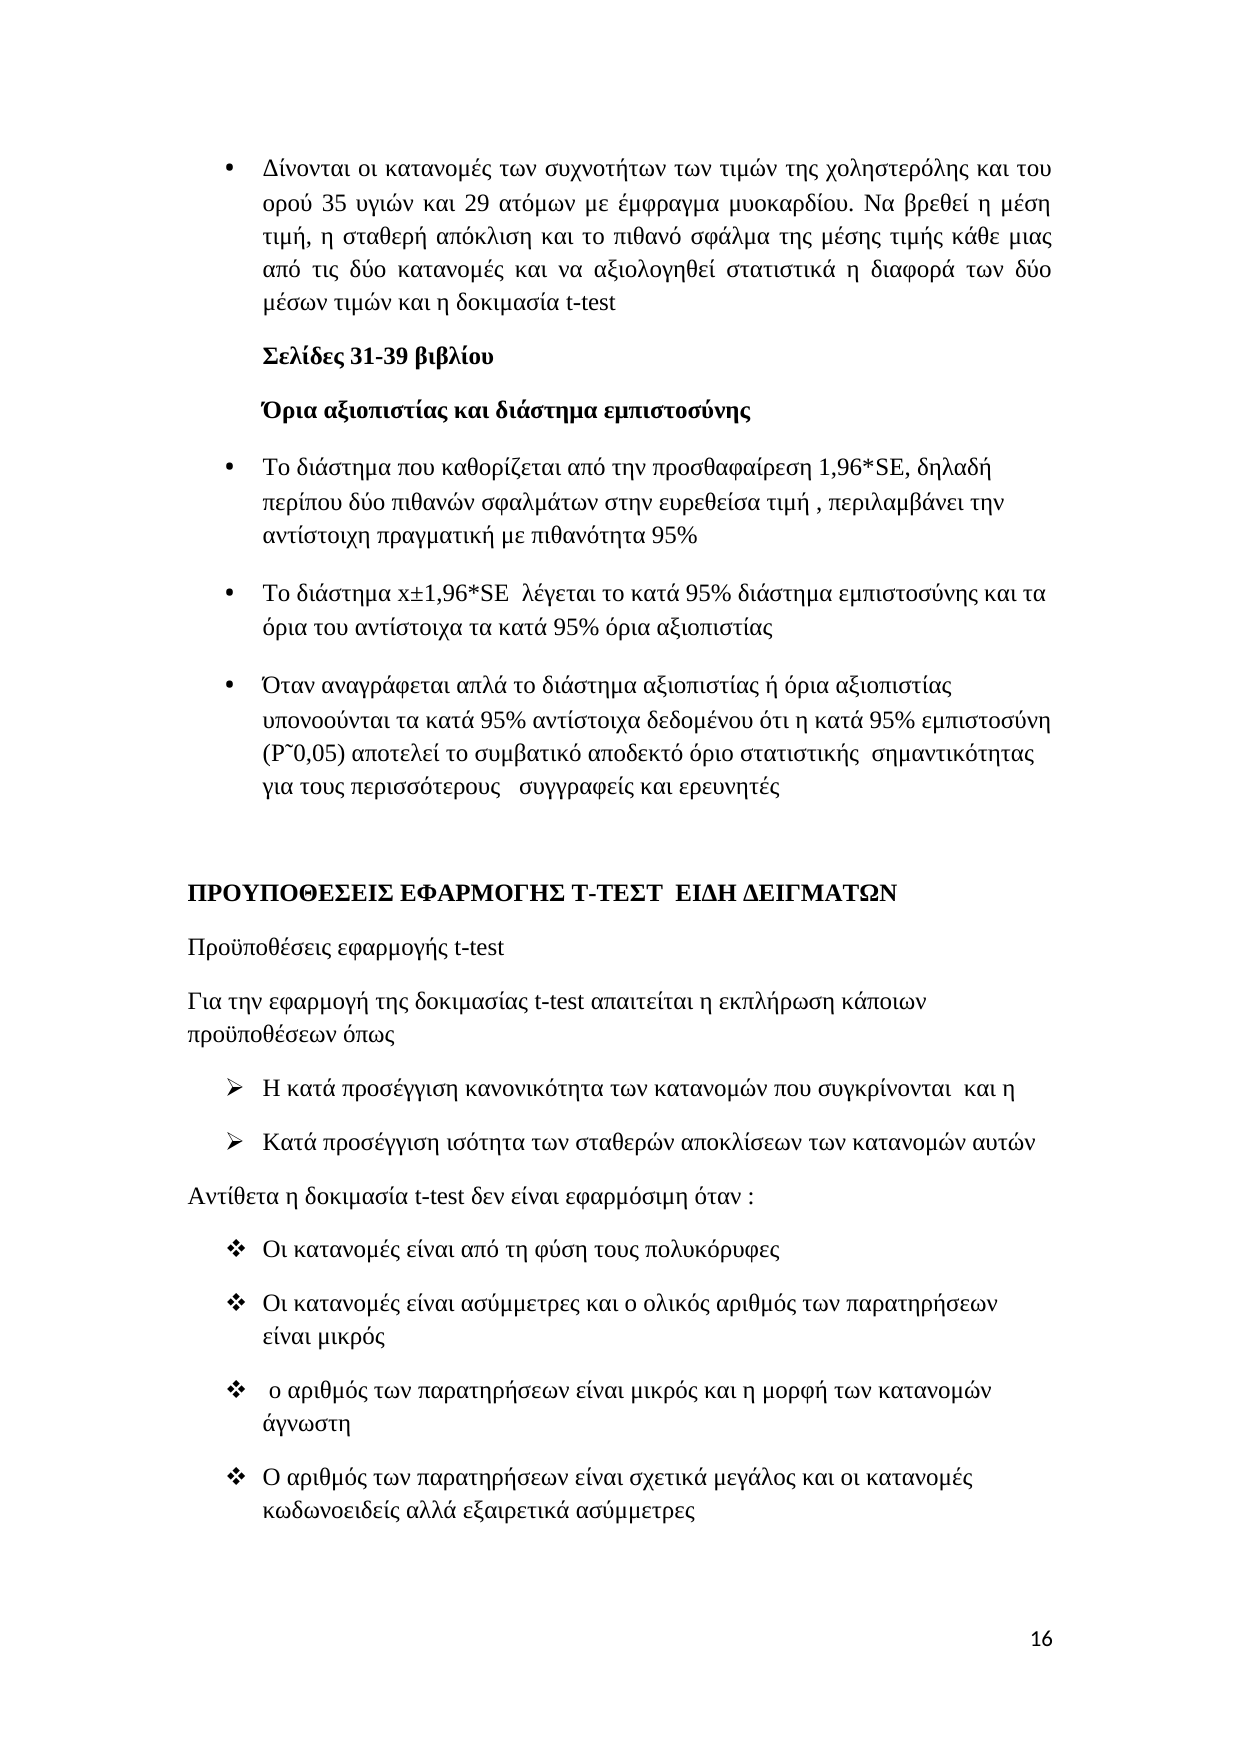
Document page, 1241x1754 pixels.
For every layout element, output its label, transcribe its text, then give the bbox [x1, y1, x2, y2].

list Ο αριθμός των παρατηρήσεων είναι σχετικά μεγάλος και οι κατανομές κωδωνοειδείς αλλά εξαιρετικά ασύμμετρες [225, 1462, 1053, 1524]
text Σελίδες 31-39 βιβλίου [262, 341, 1053, 370]
text Προϋποθέσεις εφαρμογής t-test [187, 932, 1053, 961]
list Δίνονται οι κατανομές των συχνοτήτων των τιμών της χοληστερόλης και του ορού 35 υγιών και 29 ατόμων με έμφραγμα μυοκαρδίου. Να βρεθεί η μέση τιμή, η σταθερή απόκλιση και το πιθανό σφάλμα της μέσης τιμής κάθε μιας από τις δύο κατανομές και να αξιολογηθεί στατιστικά η διαφορά των δύο μέσων τιμών και η δοκιμασία t-test [225, 150, 1053, 316]
text ΠΡΟΥΠΟΘΕΣΕΙΣ ΕΦΑΡΜΟΓΗΣ Τ-ΤΕΣΤ ΕΙΔΗ ΔΕΙΓΜΑΤΩΝ [187, 878, 1053, 907]
list Το διάστημα που καθορίζεται από την προσθαφαίρεση 1,96*SE, δηλαδή περίπου δύο πιθανών σφαλμάτων στην ευρεθείσα τιμή , περιλαμβάνει την αντίστοιχη πραγματική με πιθανότητα 95% [225, 449, 1053, 549]
list Το διάστημα x±1,96*SE λέγεται το κατά 95% διάστημα εμπιστοσύνης και τα όρια του αντίστοιχα τα κατά 95% όρια αξιοπιστίας [225, 574, 1053, 641]
text Αντίθετα η δοκιμασία t-test δεν είναι εφαρμόσιμη όταν : [187, 1181, 1053, 1209]
list ο αριθμός των παρατηρήσεων είναι μικρός και η μορφή των κατανομών άγνωστη [225, 1375, 1053, 1437]
text Για την εφαρμογή της δοκιμασίας t-test απαιτείται η εκπλήρωση κάποιων προϋποθέσεων όπως [187, 986, 1053, 1048]
list Η κατά προσέγγιση κανονικότητα των κατανομών που συγκρίνονται και η [225, 1073, 1053, 1102]
list Οι κατανομές είναι από τη φύση τους πολυκόρυφες [225, 1234, 1053, 1263]
list Οι κατανομές είναι ασύμμετρες και ο ολικός αριθμός των παρατηρήσεων είναι μικρός [225, 1288, 1053, 1350]
text Όρια αξιοπιστίας και διάστημα εμπιστοσύνης [262, 395, 1053, 424]
list Κατά προσέγγιση ισότητα των σταθερών αποκλίσεων των κατανομών αυτών [225, 1127, 1053, 1156]
list Όταν αναγράφεται απλά το διάστημα αξιοπιστίας ή όρια αξιοπιστίας υπονοούνται τα κατά 95% αντίστοιχα δεδομένου ότι η κατά 95% εμπιστοσύνη (P˜0,05) αποτελεί το συμβατικό αποδεκτό όριο στατιστικής σημαντικότητας για τους περισσότερους συγγραφείς και ερευνητές [225, 666, 1053, 799]
